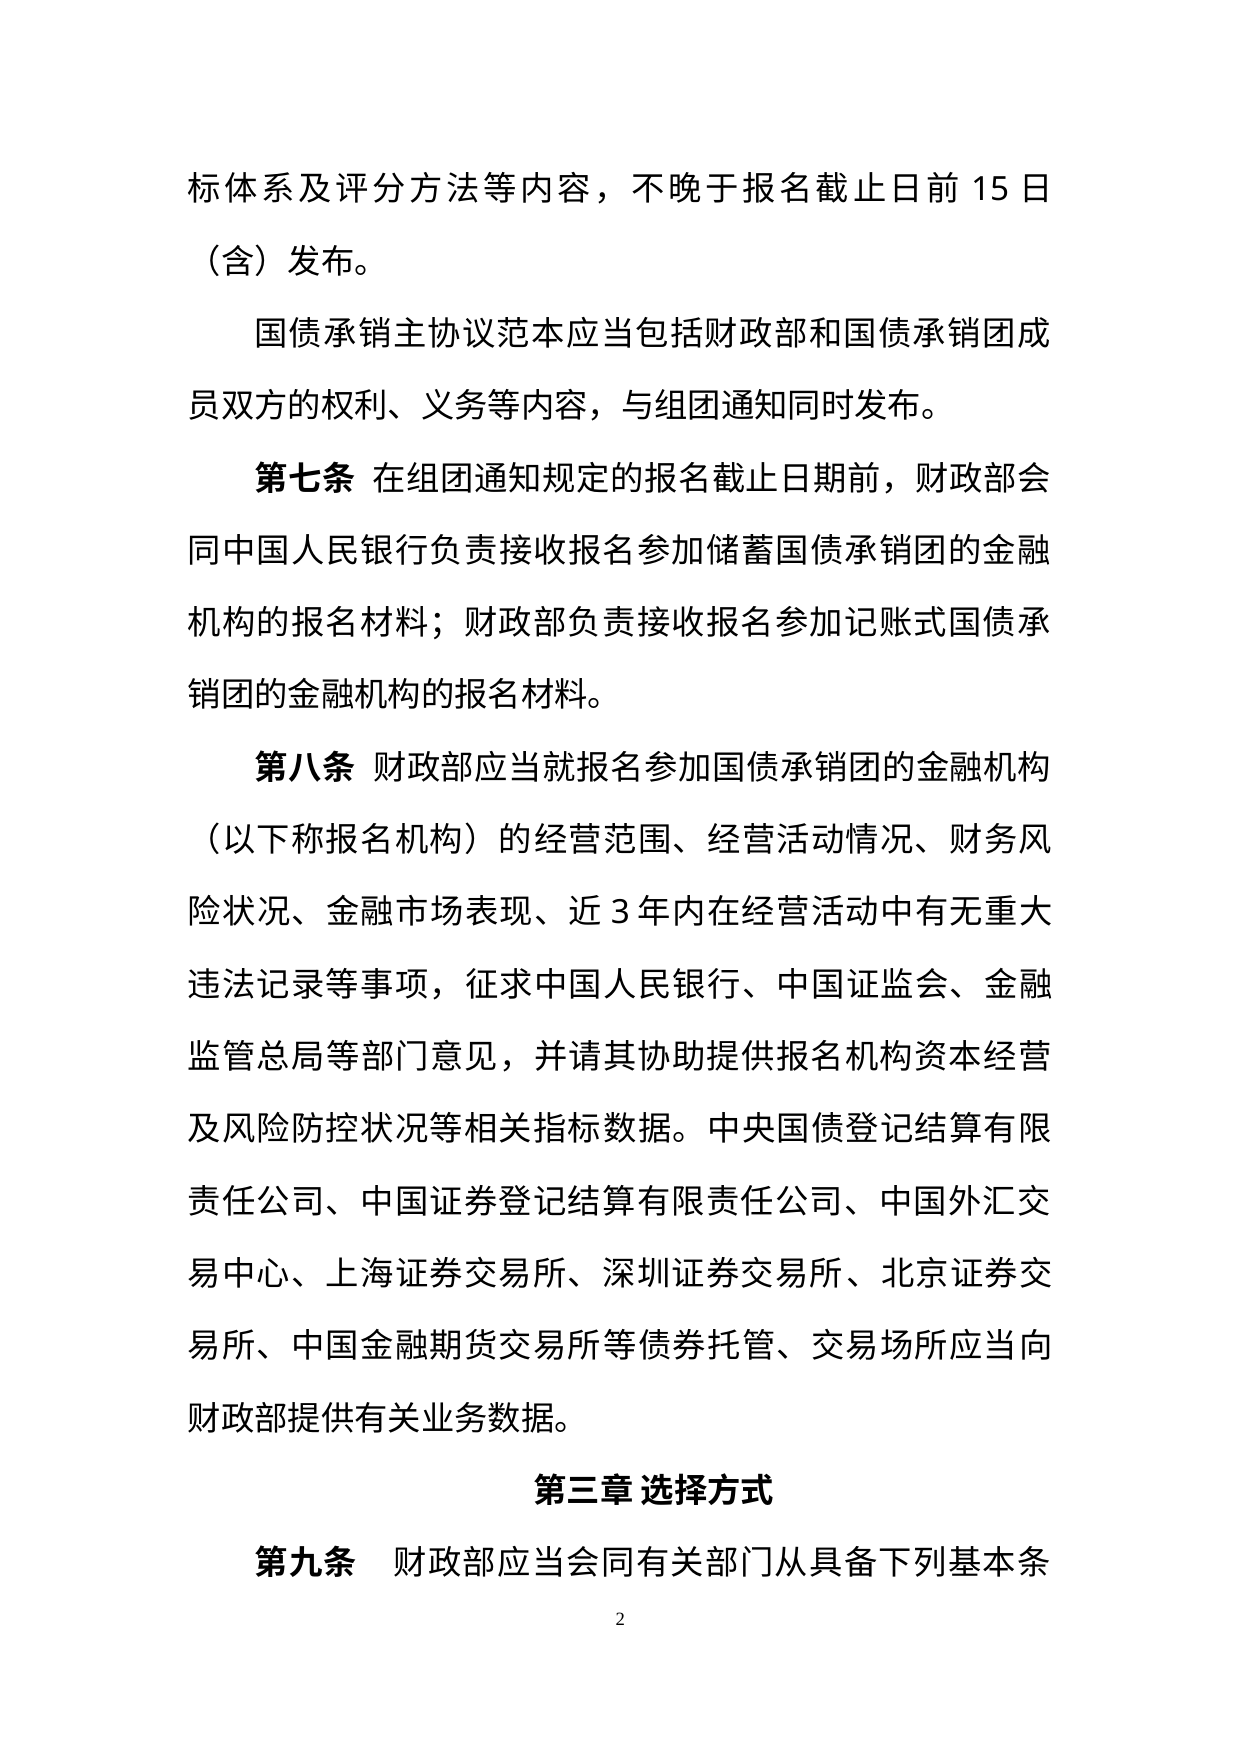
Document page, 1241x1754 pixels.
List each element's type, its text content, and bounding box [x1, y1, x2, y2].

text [187, 1536, 1053, 1584]
text 第八条 财政部应当就报名参加国债承销团的金融机构（以下称报名机构）的经营范围、经营活动情况、财务风险状况、金融市场表现、近3年内在经营活动中有无重大违法记录等事项，征求中国人民银行、中国证监会、金融监管总局等部门意见，并请其协助提供报名机构资本经营及风险防控状况等相关指标数据。中央国债登记结算有限责任公司、中国证券登记结算有限责任公司、中国外汇交易中心、上海证券交易所、深圳证券交易所、北京证券交易所、中国金融期货交易所等债券托管、交易场所应当向财政部提供有关业务数据。 [187, 741, 1053, 1439]
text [187, 162, 1053, 283]
text 第七条 在组团通知规定的报名截止日期前，财政部会同中国人民银行负责接收报名参加储蓄国债承销团的金融机构的报名材料；财政部负责接收报名参加记账式国债承销团的金融机构的报名材料。 [187, 451, 1053, 716]
text 国债承销主协议范本应当包括财政部和国债承销团成员双方的权利、义务等内容，与组团通知同时发布。 [187, 307, 1053, 427]
text 第三章 选择方式 [187, 1464, 1053, 1512]
